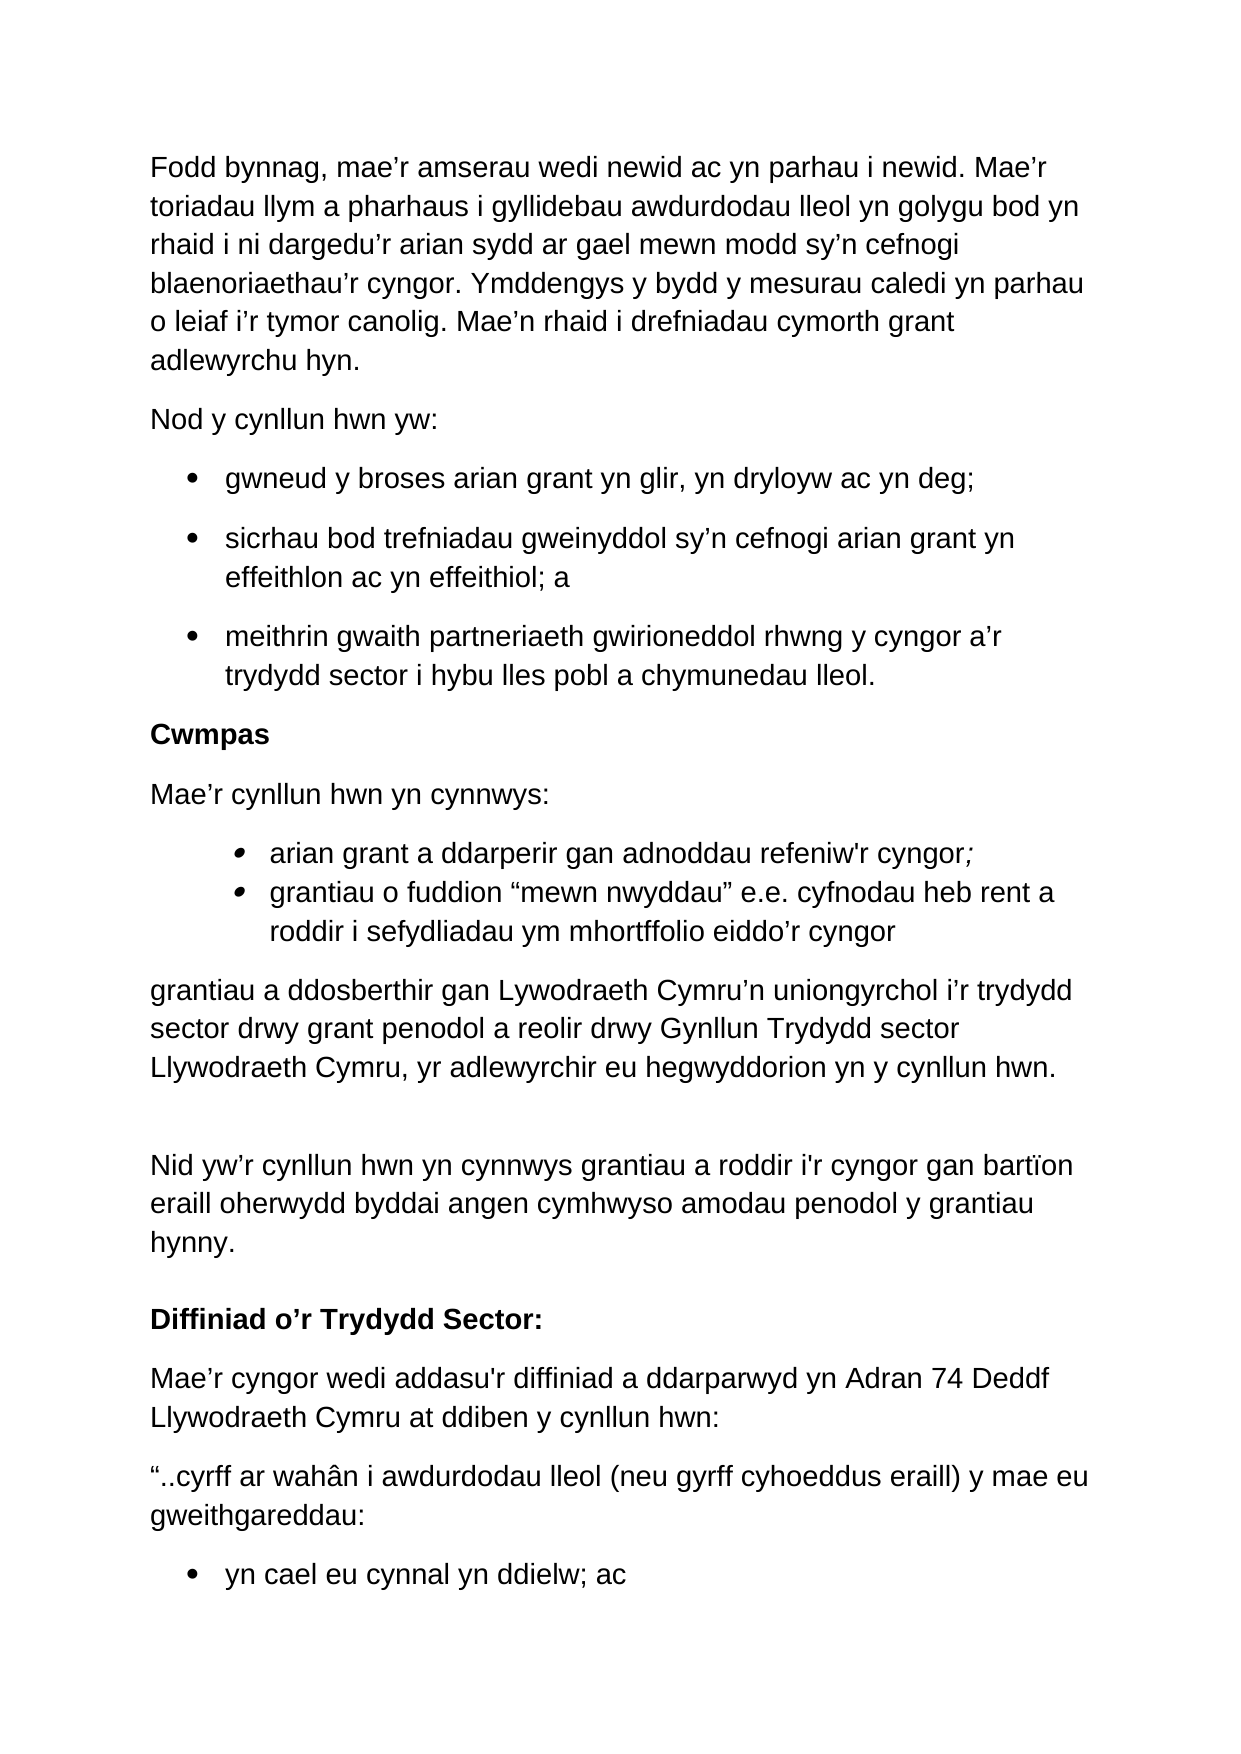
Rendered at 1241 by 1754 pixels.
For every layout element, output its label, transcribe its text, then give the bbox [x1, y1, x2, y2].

text “..cyrff ar wahân i awdurdodau lleol (neu gyrff cyhoeddus eraill) y mae eu gweithgareddau: [150, 1459, 1090, 1531]
subtitle Cwmpas [150, 717, 1090, 751]
list Diffiniad o’r Trydydd Sector: [150, 1302, 1090, 1336]
list gwneud y broses arian grant yn glir, yn dryloyw ac yn deg; [187, 461, 1090, 495]
list yn cael eu cynnal yn ddielw; ac [187, 1557, 1090, 1591]
text Nod y cynllun hwn yw: [150, 402, 1090, 436]
list sicrhau bod trefniadau gweinyddol sy’n cefnogi arian grant yn effeithlon ac yn effeithiol; a [187, 521, 1090, 593]
text grantiau a ddosberthir gan Lywodraeth Cymru’n uniongyrchol i’r trydydd sector drwy grant penodol a reolir drwy Gynllun Trydydd sector Llywodraeth Cymru, yr adlewyrchir eu hegwyddorion yn y cynllun hwn. [150, 973, 1090, 1083]
list Nid yw’r cynllun hwn yn cynnwys grantiau a roddir i'r cyngor gan bartïon eraill oherwydd byddai angen cymhwyso amodau penodol y grantiau hynny. [150, 1148, 1090, 1258]
text Mae’r cynllun hwn yn cynnwys: [150, 777, 1090, 810]
list grantiau o fuddion “mewn nwyddau” e.e. cyfnodau heb rent a roddir i sefydliadau ym mhortffolio eiddo’r cyngor [232, 875, 1090, 947]
list arian grant a ddarperir gan adnoddau refeniw'r cyngor; [232, 836, 1090, 870]
text Fodd bynnag, mae’r amserau wedi newid ac yn parhau i newid. Mae’r toriadau llym a pharhaus i gyllidebau awdurdodau lleol yn golygu bod yn rhaid i ni dargedu’r arian sydd ar gael mewn modd sy’n cefnogi blaenoriaethau’r cyngor. Ymddengys y bydd y mesurau caledi yn parhau o leiaf i’r tymor canolig. Mae’n rhaid i drefniadau cymorth grant adlewyrchu hyn. [150, 150, 1090, 376]
text Mae’r cyngor wedi addasu'r diffiniad a ddarparwyd yn Adran 74 Deddf Llywodraeth Cymru at ddiben y cynllun hwn: [150, 1361, 1090, 1433]
list meithrin gwaith partneriaeth gwirioneddol rhwng y cyngor a’r trydydd sector i hybu lles pobl a chymunedau lleol. [187, 619, 1090, 691]
